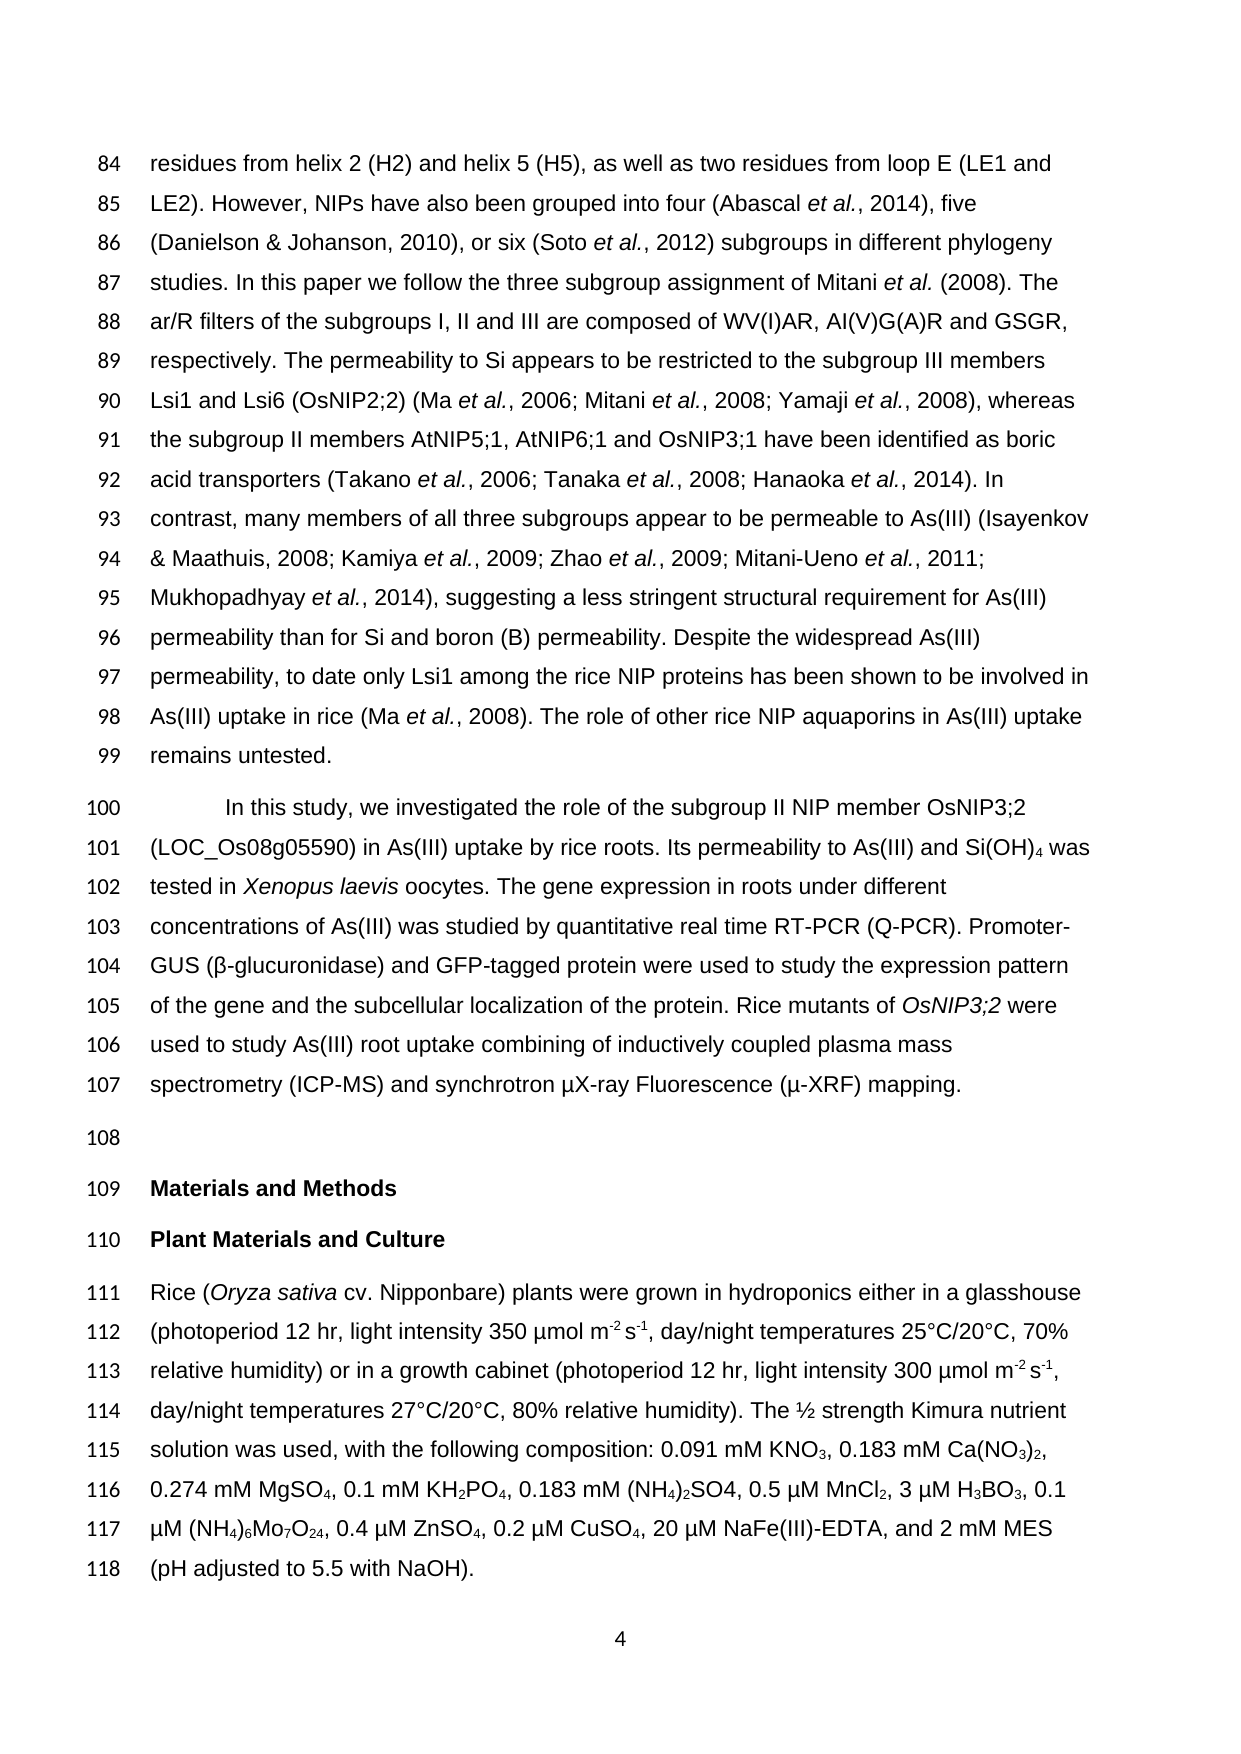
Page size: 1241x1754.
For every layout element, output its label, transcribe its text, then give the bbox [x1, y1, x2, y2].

text In this study, we investigated the role of the subgroup II NIP member OsNIP3;2 (LOC_Os08g05590) in As(III) uptake by rice roots. Its permeability to As(III) and Si(OH)4 was tested in Xenopus laevis oocytes. The gene expression in roots under different concentrations of As(III) was studied by quantitative real time RT-PCR (Q-PCR). Promoter-GUS (β-glucuronidase) and GFP-tagged protein were used to study the expression pattern of the gene and the subcellular localization of the protein. Rice mutants of OsNIP3;2 were used to study As(III) root uptake combining of inductively coupled plasma mass spectrometry (ICP-MS) and synchrotron µX-ray Fluorescence (µ-XRF) mapping. [150, 794, 1090, 1097]
text Materials and Methods [150, 1174, 1090, 1201]
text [150, 150, 1090, 768]
text Plant Materials and Culture [150, 1226, 1090, 1253]
text Rice (Oryza sativa cv. Nipponbare) plants were grown in hydroponics either in a glasshouse (photoperiod 12 hr, light intensity 350 µmol m-2 s-1, day/night temperatures 25°C/20°C, 70% relative humidity) or in a growth cabinet (photoperiod 12 hr, light intensity 300 µmol m-2 s-1, day/night temperatures 27°C/20°C, 80% relative humidity). The ½ strength Kimura nutrient solution was used, with the following composition: 0.091 mM KNO3, 0.183 mM Ca(NO3)2, 0.274 mM MgSO4, 0.1 mM KH2PO4, 0.183 mM (NH4)2SO4, 0.5 µM MnCl2, 3 µM H3BO3, 0.1 µM (NH4)6Mo7O24, 0.4 µM ZnSO4, 0.2 µM CuSO4, 20 µM NaFe(III)-EDTA, and 2 mM MES (pH adjusted to 5.5 with NaOH). [150, 1278, 1090, 1581]
